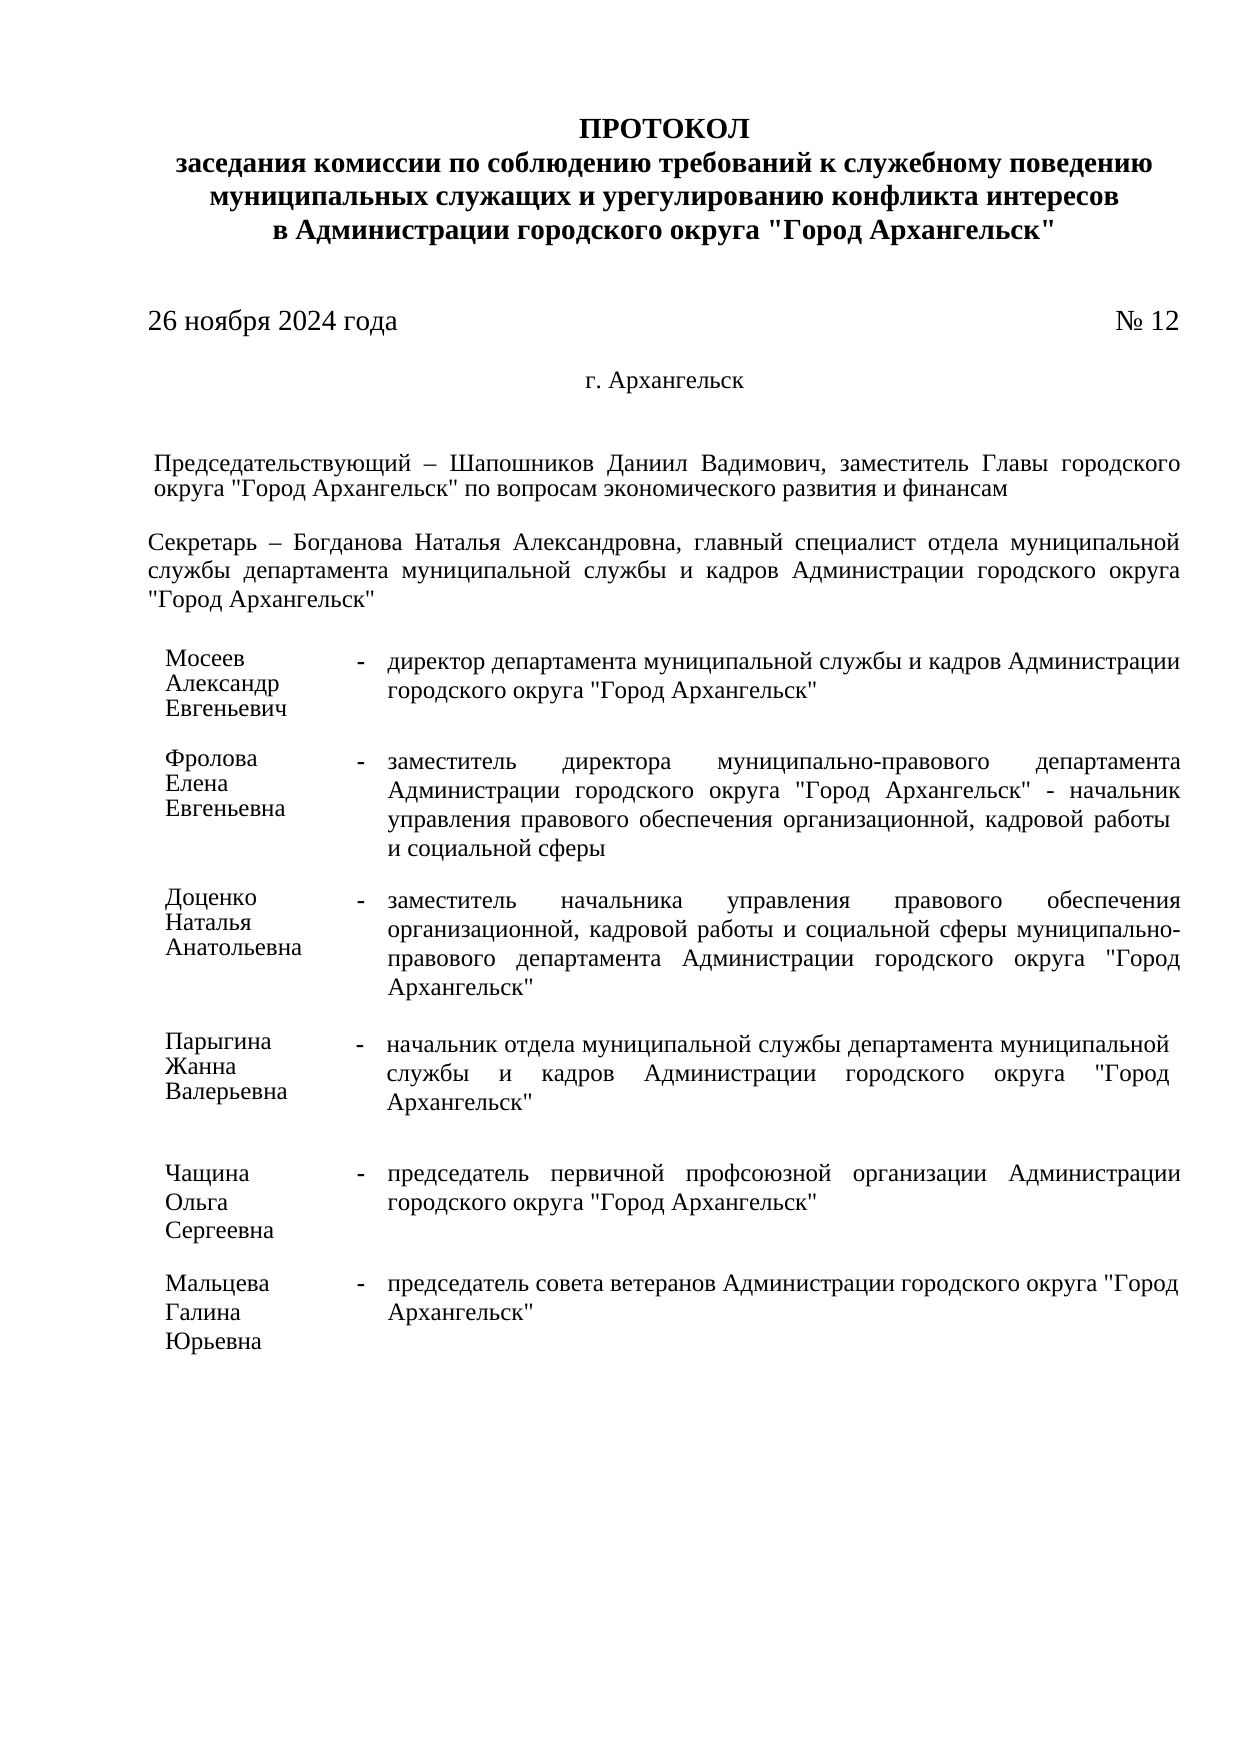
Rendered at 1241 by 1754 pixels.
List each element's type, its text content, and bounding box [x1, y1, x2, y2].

text Секретарь – Богданова Наталья Александровна, главный специалист отдела муниципальной службы департамента муниципальной службы и кадров Администрации городского округа "Город Архангельск" [148, 527, 1181, 613]
text 26 ноября 2024 года № 12 [148, 303, 1181, 337]
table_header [136, 646, 1181, 1618]
text заседания комиссии по соблюдению требований к служебному поведению [148, 145, 1181, 178]
text в Администрации городского округа "Город Архангельск" [148, 212, 1181, 245]
text ПРОТОКОЛ [148, 111, 1181, 145]
text г. Архангельск [148, 365, 1181, 394]
text муниципальных служащих и урегулированию конфликта интересов [148, 178, 1181, 212]
text Председательствующий – Шапошников Даниил Вадимович, заместитель Главы городского округа "Город Архангельск" по вопросам экономического развития и финансам [154, 452, 1181, 502]
